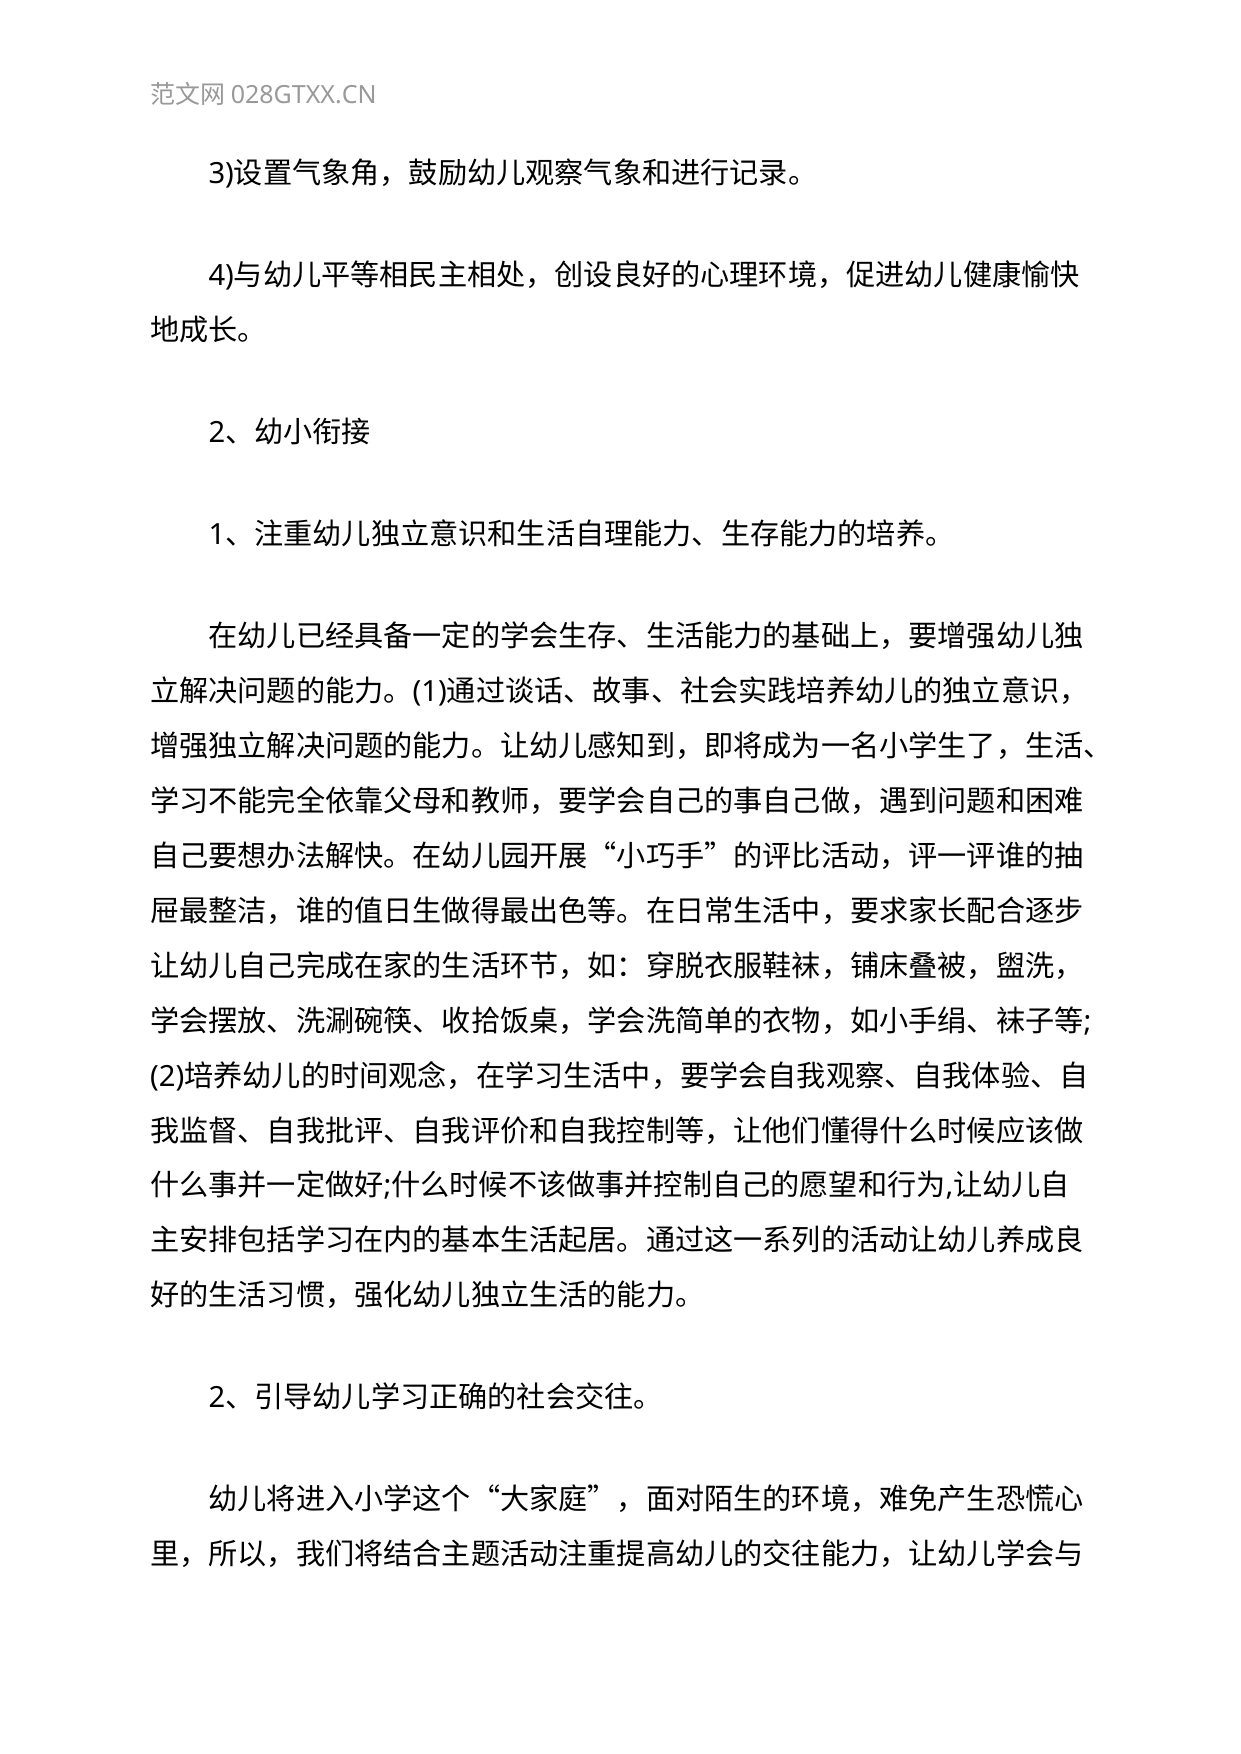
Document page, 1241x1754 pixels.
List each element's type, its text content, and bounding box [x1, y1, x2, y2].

text 2、引导幼儿学习正确的社会交往。 [150, 1374, 1090, 1416]
text 1、注重幼儿独立意识和生活自理能力、生存能力的培养。 [150, 511, 1090, 553]
text 4)与幼儿平等相民主相处，创设良好的心理环境，促进幼儿健康愉快地成长。 [150, 252, 1090, 349]
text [150, 1476, 1090, 1573]
text 在幼儿已经具备一定的学会生存、生活能力的基础上，要增强幼儿独立解决问题的能力。(1)通过谈话、故事、社会实践培养幼儿的独立意识，增强独立解决问题的能力。让幼儿感知到，即将成为一名小学生了，生活、学习不能完全依靠父母和教师，要学会自己的事自己做，遇到问题和困难自己要想办法解快。在幼儿园开展“小巧手”的评比活动，评一评谁的抽屉最整洁，谁的值日生做得最出色等。在日常生活中，要求家长配合逐步让幼儿自己完成在家的生活环节，如：穿脱衣服鞋袜，铺床叠被，盥洗，学会摆放、洗涮碗筷、收拾饭桌，学会洗简单的衣物，如小手绢、袜子等;(2)培养幼儿的时间观念，在学习生活中，要学会自我观察、自我体验、自我监督、自我批评、自我评价和自我控制等，让他们懂得什么时候应该做什么事并一定做好;什么时候不该做事并控制自己的愿望和行为,让幼儿自主安排包括学习在内的基本生活起居。通过这一系列的活动让幼儿养成良好的生活习惯，强化幼儿独立生活的能力。 [150, 613, 1090, 1314]
text 2、幼小衔接 [150, 409, 1090, 451]
text 3)设置气象角，鼓励幼儿观察气象和进行记录。 [150, 150, 1090, 192]
